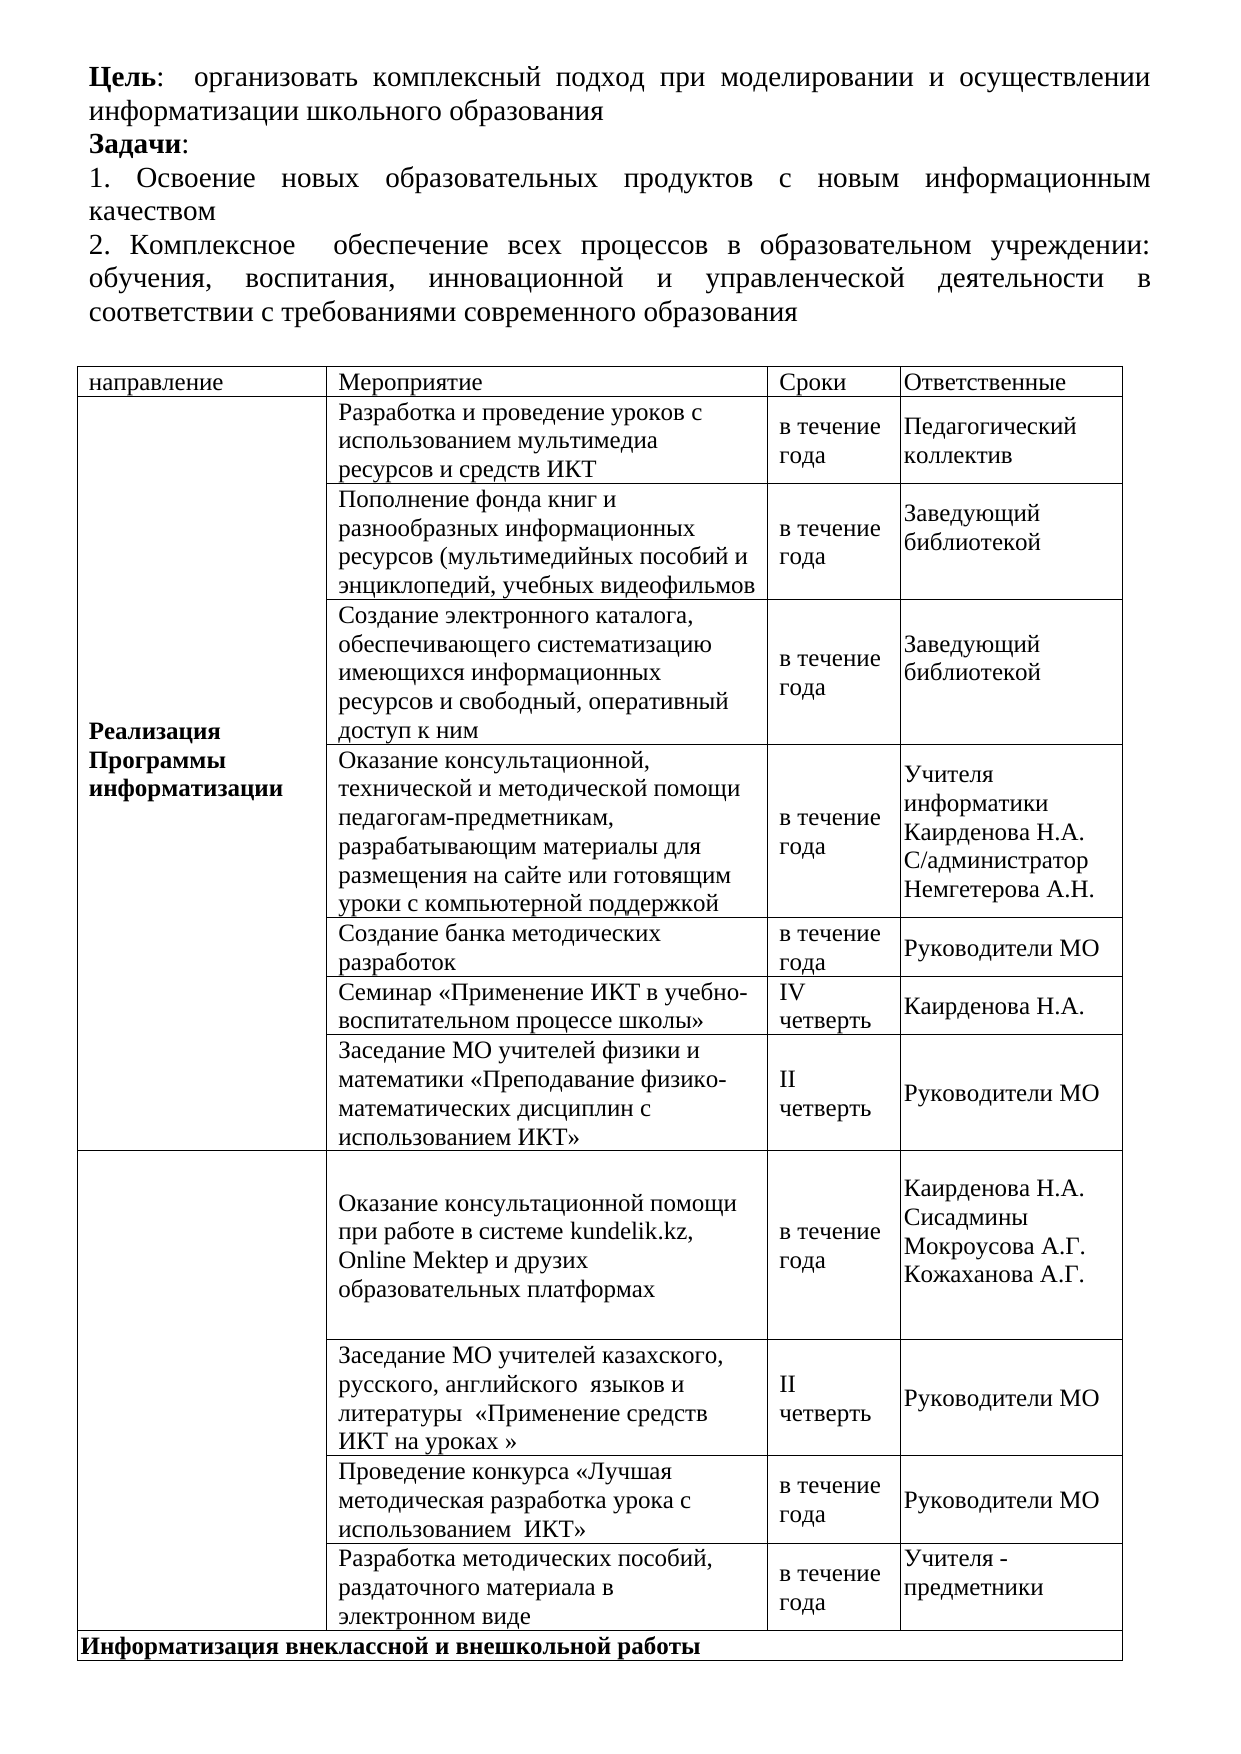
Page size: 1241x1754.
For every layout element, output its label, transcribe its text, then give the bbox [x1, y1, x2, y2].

table_cell Руководители МО [901, 918, 1122, 976]
table_cell Создание электронного каталога, обеспечивающего систематизацию имеющихся информационных ресурсов и свободный, оперативный доступ к ним [327, 600, 767, 744]
table_cell Информатизация внеклассной и внешкольной работы [78, 1631, 1122, 1659]
table_cell в течение года [768, 484, 900, 599]
table_cell Руководители МО [901, 1340, 1122, 1455]
text Задачи: [89, 126, 1152, 160]
table_cell Педагогический коллектив [901, 397, 1122, 483]
table_cell Учителя - предметники [901, 1544, 1122, 1630]
text 1. Освоение новых образовательных продуктов с новым информационным качеством [89, 160, 1152, 227]
table_cell Создание банка методических разработок [327, 918, 767, 976]
table_cell в течение года [768, 1544, 900, 1630]
table_cell Заведующий библиотекой [901, 600, 1122, 744]
table_cell Каирденова Н.А. Сисадмины Мокроусова А.Г. Кожаханова А.Г. [901, 1151, 1122, 1339]
table_cell Руководители МО [901, 1035, 1122, 1150]
table_header Мероприятие [327, 367, 767, 396]
table_header Сроки [768, 367, 900, 396]
table_cell в течение года [768, 600, 900, 744]
table_cell Пополнение фонда книг и разнообразных информационных ресурсов (мультимедийных пособий и энциклопедий, учебных видеофильмов [327, 484, 767, 599]
table_header Ответственные [901, 367, 1122, 396]
table_cell IV четверть [768, 977, 900, 1034]
table_cell Руководители МО [901, 1456, 1122, 1542]
table_cell Оказание консультационной, технической и методической помощи педагогам-предметникам, разрабатывающим материалы для размещения на сайте или готовящим уроки с компьютерной поддержкой [327, 745, 767, 917]
table_cell в течение года [768, 1456, 900, 1542]
table_cell в течение года [768, 1151, 900, 1339]
table_cell Каирденова Н.А. [901, 977, 1122, 1034]
table_cell в течение года [768, 918, 900, 976]
table_cell II четверть [768, 1340, 900, 1455]
text 2. Комплексное обеспечение всех процессов в образовательном учреждении: обучения, воспитания, инновационной и управленческой деятельности в соответствии с требованиями современного образования [89, 227, 1152, 327]
table_cell Учителя информатики Каирденова Н.А. С/администратор Немгетерова А.Н. [901, 745, 1122, 917]
table_cell Заседание МО учителей физики и математики «Преподавание физико-математических дисциплин с использованием ИКТ» [327, 1035, 767, 1150]
table_cell Семинар «Применение ИКТ в учебно-воспитательном процессе школы» [327, 977, 767, 1034]
table_header направление [78, 367, 326, 396]
table_cell в течение года [768, 745, 900, 917]
table_cell Заседание МО учителей казахского, русского, английского языков и литературы «Применение средств ИКТ на уроках » [327, 1340, 767, 1455]
table_cell Реализация Программы информатизации [78, 397, 326, 1150]
table_cell Оказание консультационной помощи при работе в системе kundelik.kz, Online Mektep и друзих образовательных платформах [327, 1151, 767, 1339]
text Цель: организовать комплексный подход при моделировании и осуществлении информатизации школьного образования [89, 59, 1152, 126]
table_cell в течение года [768, 397, 900, 483]
table_cell II четверть [768, 1035, 900, 1150]
table_cell [78, 1151, 326, 1630]
table_cell Разработка и проведение уроков с использованием мультимедиа ресурсов и средств ИКТ [327, 397, 767, 483]
table_cell Разработка методических пособий, раздаточного материала в электронном виде [327, 1544, 767, 1630]
table_cell Заведующий библиотекой [901, 484, 1122, 599]
table_cell Проведение конкурса «Лучшая методическая разработка урока с использованием ИКТ» [327, 1456, 767, 1542]
